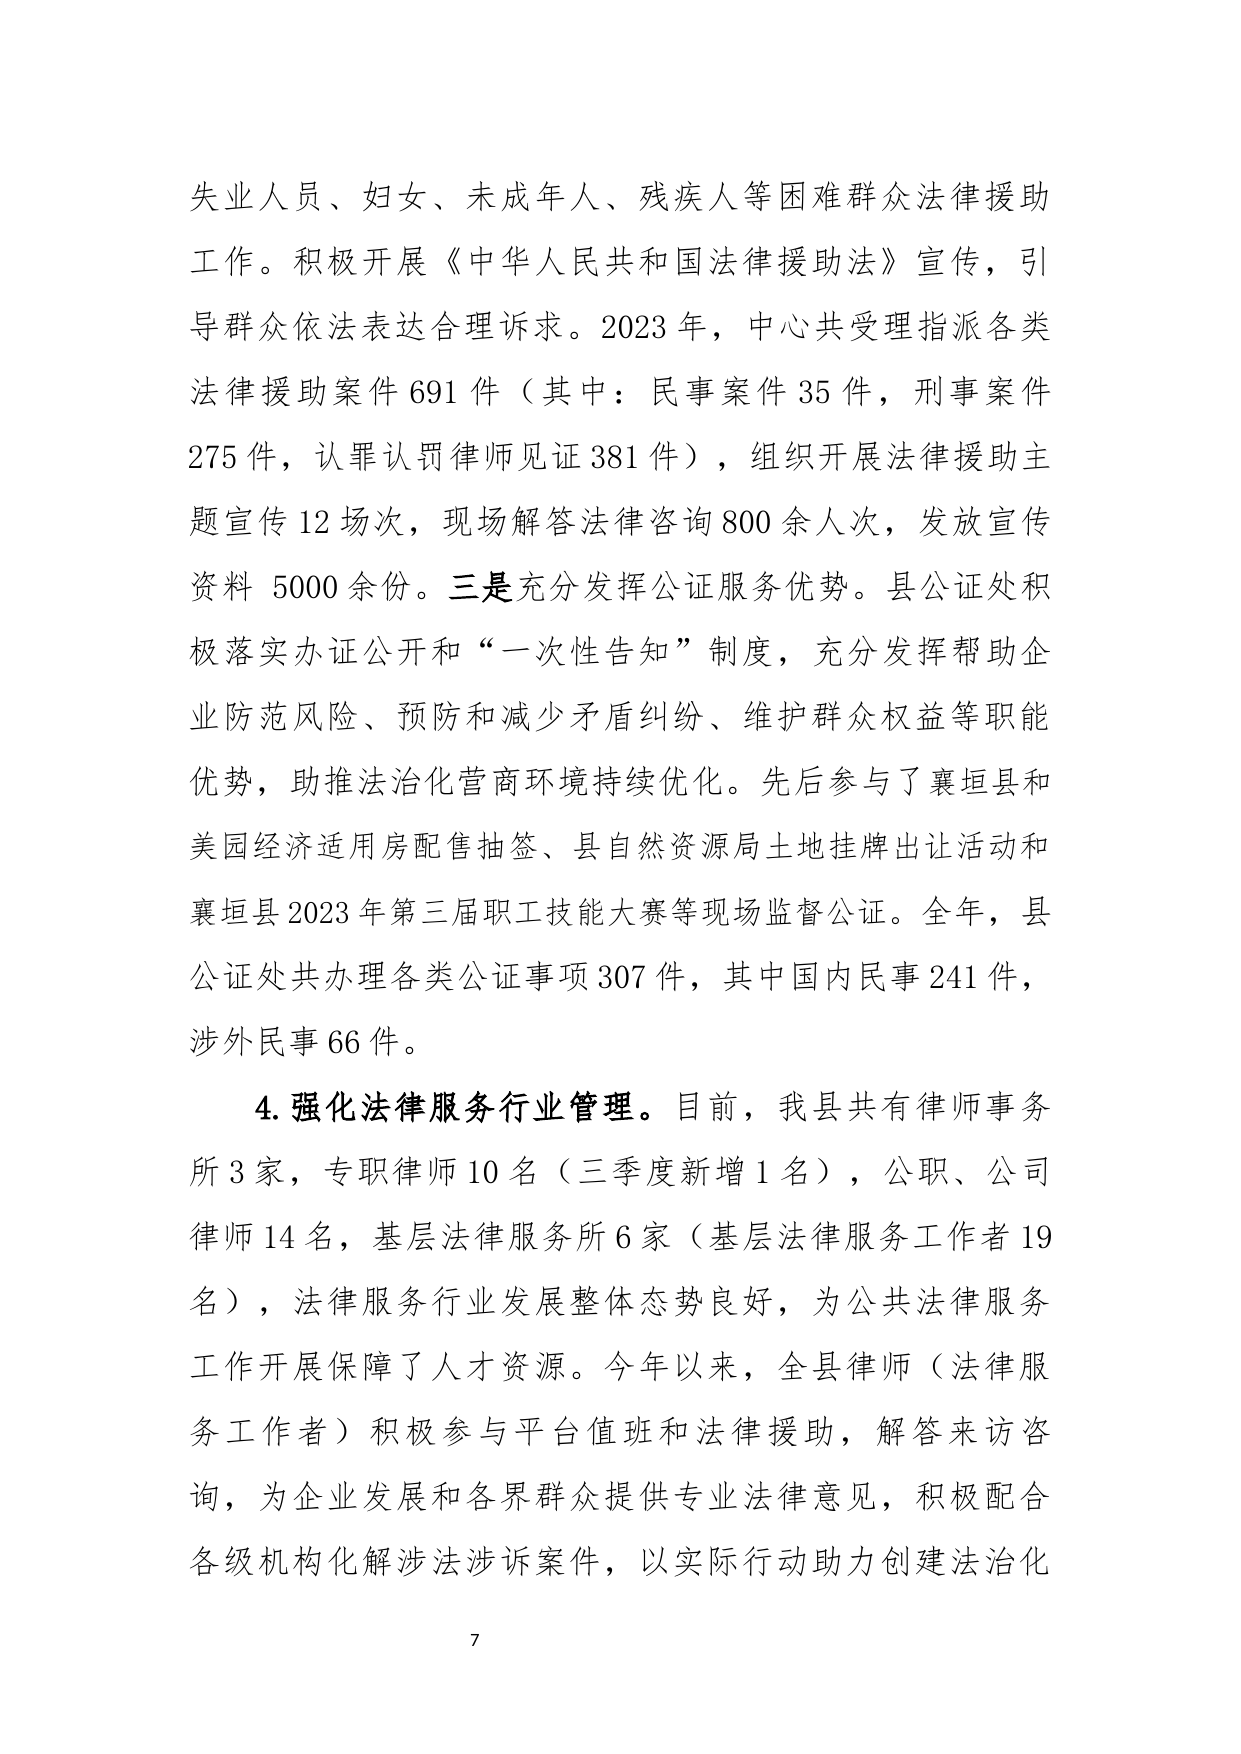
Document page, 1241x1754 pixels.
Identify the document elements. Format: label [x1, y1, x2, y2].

list [187, 162, 1053, 1072]
list [187, 1072, 1053, 1592]
